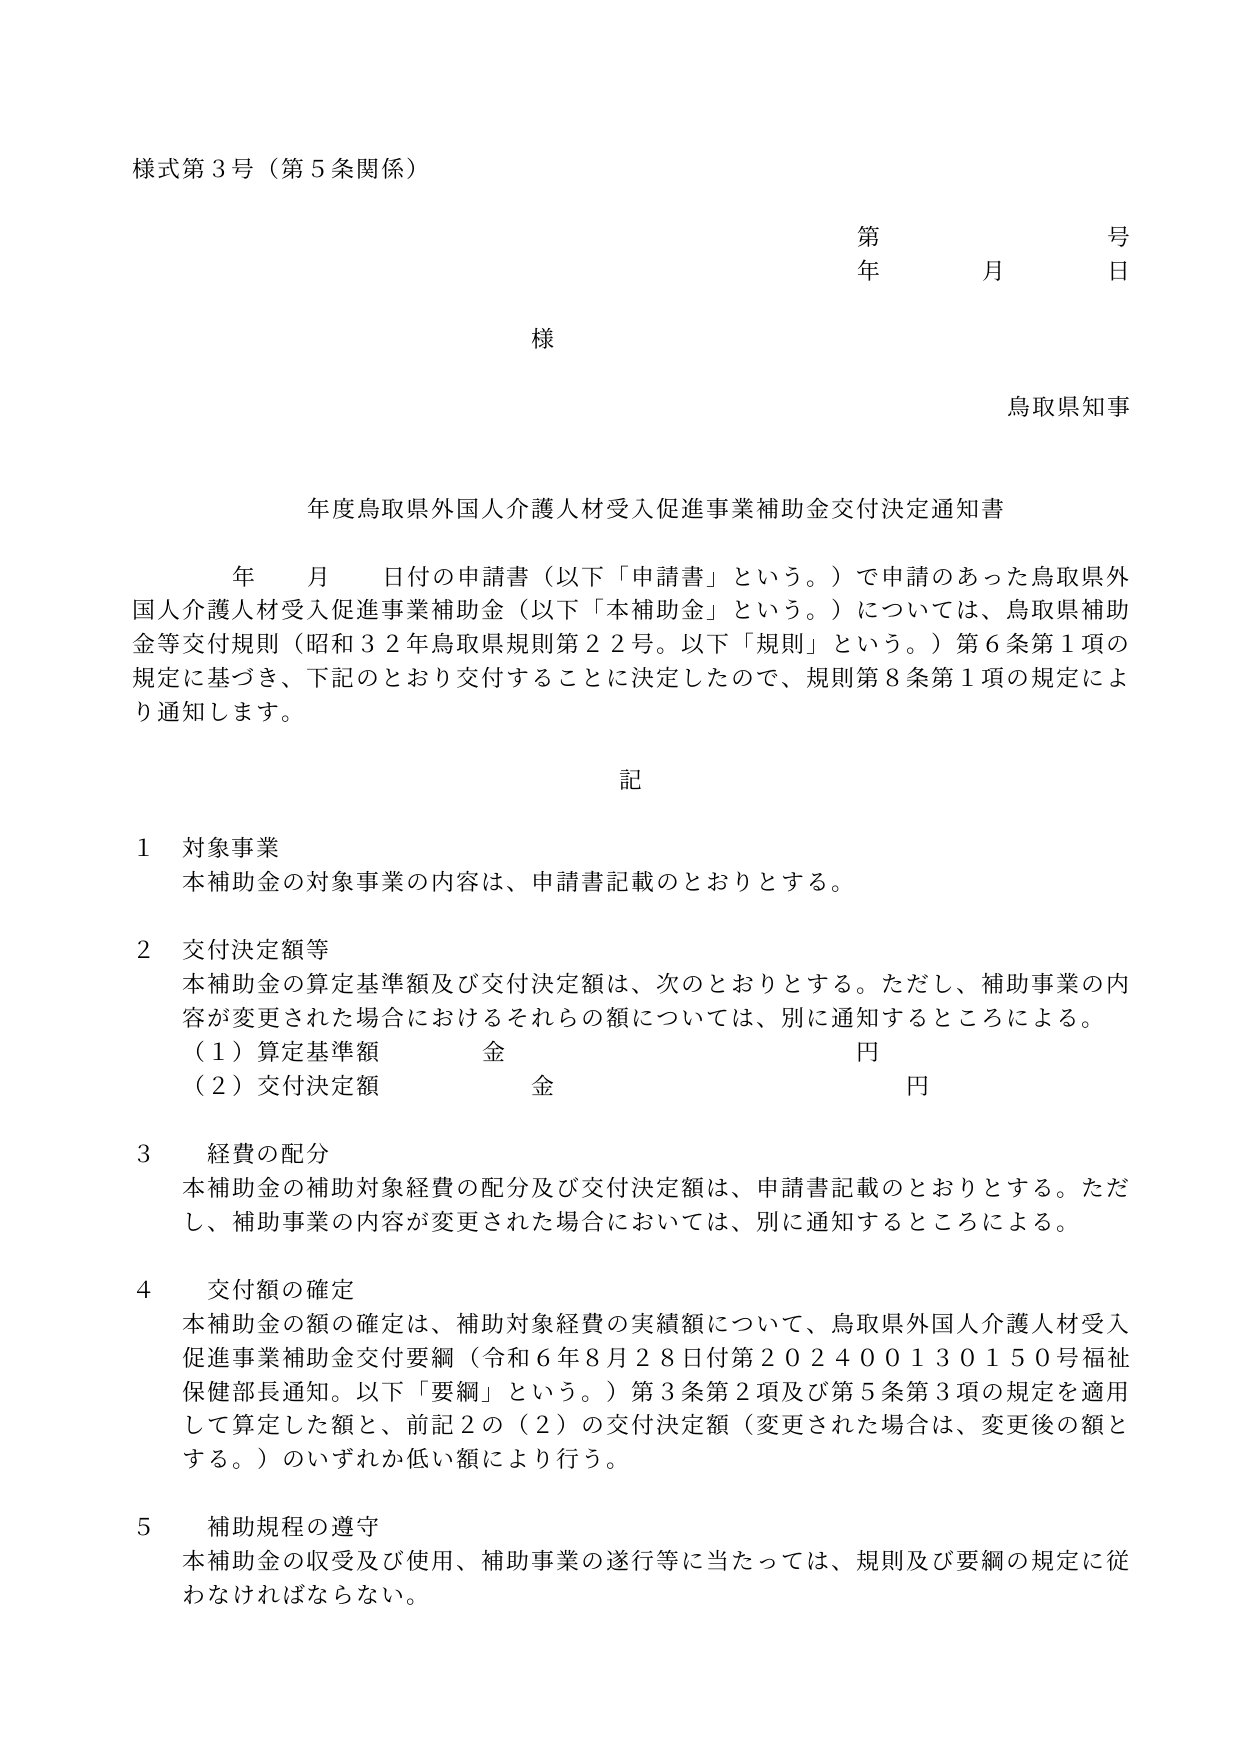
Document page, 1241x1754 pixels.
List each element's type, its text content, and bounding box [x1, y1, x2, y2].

text ３ 経費の配分 [132, 1135, 1132, 1169]
text 年 月 日 [132, 252, 1132, 286]
text ２ 交付決定額等 [132, 932, 1132, 966]
text （１）算定基準額 金 円 [132, 1033, 1132, 1067]
text 本補助金の収受及び使用、補助事業の遂行等に当たっては、規則及び要綱の規定に従わなければならない。 [157, 1543, 1132, 1611]
text （２）交付決定額 金 円 [132, 1067, 1132, 1101]
text 第 号 [132, 218, 1132, 252]
text ４ 交付額の確定 [132, 1271, 1132, 1305]
text 本補助金の補助対象経費の配分及び交付決定額は、申請書記載のとおりとする。ただし、補助事業の内容が変更された場合においては、別に通知するところによる。 [157, 1169, 1132, 1237]
text 様 [132, 320, 981, 354]
text 記 [132, 762, 1132, 796]
text 鳥取県知事 [132, 388, 1132, 422]
text 本補助金の対象事業の内容は、申請書記載のとおりとする。 [132, 864, 1132, 898]
text 年度鳥取県外国人介護人材受入促進事業補助金交付決定通知書 [132, 490, 1132, 524]
text 様式第３号（第５条関係） [132, 151, 1132, 184]
text 本補助金の額の確定は、補助対象経費の実績額について、鳥取県外国人介護人材受入促進事業補助金交付要綱（令和６年８月２８日付第２０２４００１３０１５０号福祉保健部長通知。以下「要綱」という。）第３条第２項及び第５条第３項の規定を適用して算定した額と、前記２の（２）の交付決定額（変更された場合は、変更後の額とする。）のいずれか低い額により行う。 [157, 1305, 1132, 1475]
text １ 対象事業 [132, 830, 1132, 864]
text 本補助金の算定基準額及び交付決定額は、次のとおりとする。ただし、補助事業の内容が変更された場合におけるそれらの額については、別に通知するところによる。 [157, 966, 1132, 1033]
text 年 月 日付の申請書（以下「申請書」という。）で申請のあった鳥取県外国人介護人材受入促進事業補助金（以下「本補助金」という。）については、鳥取県補助金等交付規則（昭和３２年鳥取県規則第２２号。以下「規則」という。）第６条第１項の規定に基づき、下記のとおり交付することに決定したので、規則第８条第１項の規定により通知します。 [132, 558, 1132, 728]
text ５ 補助規程の遵守 [132, 1509, 1132, 1543]
